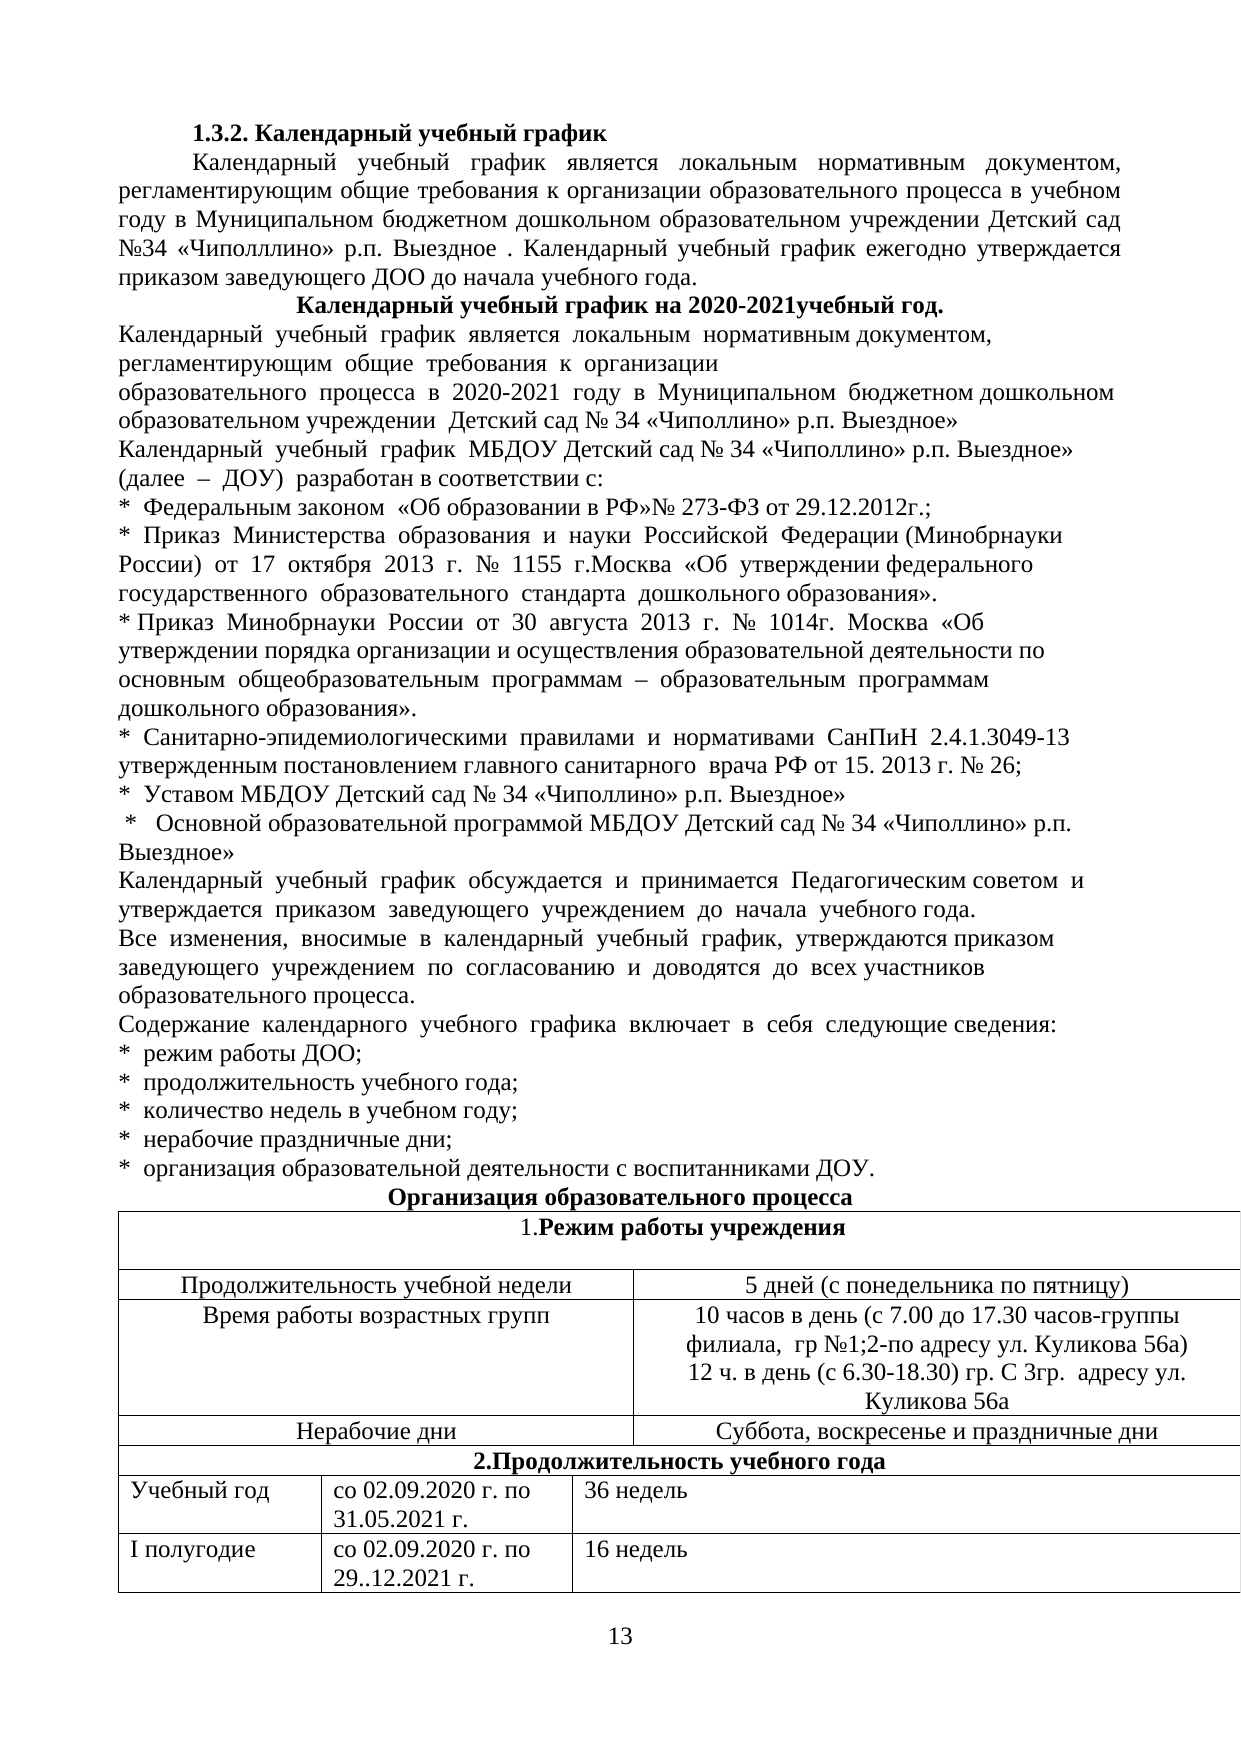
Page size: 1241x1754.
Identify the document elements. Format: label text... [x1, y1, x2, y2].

text * Санитарно-эпидемиологическими правилами и нормативами СанПиН 2.4.1.3049-13 утвержденным постановлением главного санитарного врача РФ от 15. 2013 г. № 26; [118, 722, 1122, 779]
text * количество недель в учебном году; [118, 1096, 1122, 1124]
table_cell I полугодие [119, 1534, 321, 1592]
text * продолжительность учебного года; [118, 1067, 1122, 1096]
text Все изменения, вносимые в календарный учебный график, утверждаются приказом заведующего учреждением по согласованию и доводятся до всех участников образовательного процесса. [118, 923, 1122, 1009]
table_cell 36 недель [573, 1476, 1240, 1533]
table_cell Суббота, воскресенье и праздничные дни [634, 1416, 1240, 1445]
table_cell Нерабочие дни [119, 1416, 633, 1445]
table_cell со 02.09.2020 г. по 29..12.2021 г. [322, 1534, 572, 1592]
text Календарный учебный график МБДОУ Детский сад № 34 «Чиполлино» р.п. Выездное» (далее – ДОУ) разработан в соответствии с: [118, 434, 1122, 492]
table_cell Время работы возрастных групп [119, 1300, 633, 1415]
text образовательного процесса в 2020-2021 году в Муниципальном бюджетном дошкольном образовательном учреждении Детский сад № 34 «Чиполлино» р.п. Выездное» [118, 377, 1122, 434]
text * режим работы ДОО; [118, 1038, 1122, 1067]
text 1.3.2. Календарный учебный график [118, 118, 1122, 147]
table_cell Учебный год [119, 1476, 321, 1533]
table_cell 2.Продолжительность учебного года [119, 1446, 1240, 1474]
table_cell со 02.09.2020 г. по 31.05.2021 г. [322, 1476, 572, 1533]
text * Приказ Минобрнауки России от 30 августа 2013 г. № 1014г. Москва «Об утверждении порядка организации и осуществления образовательной деятельности по основным общеобразовательным программам – образовательным программам дошкольного образования». [118, 607, 1122, 722]
text Организация образовательного процесса [118, 1182, 1122, 1211]
text Календарный учебный график является локальным нормативным документом, регламентирующим общие требования к организации [118, 319, 1122, 377]
text Содержание календарного учебного графика включает в себя следующие сведения: [118, 1009, 1122, 1038]
table_cell Продолжительность учебной недели [119, 1270, 633, 1299]
text * Приказ Министерства образования и науки Российской Федерации (Минобрнауки России) от 17 октября 2013 г. № 1155 г.Москва «Об утверждении федерального государственного образовательного стандарта дошкольного образования». [118, 521, 1122, 607]
text * Основной образовательной программой МБДОУ Детский сад № 34 «Чиполлино» р.п. Выездное» [118, 808, 1122, 866]
table_cell 16 недель [573, 1534, 1240, 1592]
text * Федеральным законом «Об образовании в РФ»№ 273-ФЗ от 29.12.2012г.; [118, 492, 1122, 521]
table_header 1.Режим работы учреждения [119, 1212, 1240, 1269]
text * нерабочие праздничные дни; [118, 1124, 1122, 1153]
text * организация образовательной деятельности с воспитанниками ДОУ. [118, 1153, 1122, 1182]
text Календарный учебный график является локальным нормативным документом, регламентирующим общие требования к организации образовательного процесса в учебном году в Муниципальном бюджетном дошкольном образовательном учреждении Детский сад №34 «Чиполллино» р.п. Выездное . Календарный учебный график ежегодно утверждается приказом заведующего ДОО до начала учебного года. [118, 147, 1122, 291]
text Календарный учебный график на 2020-2021учебный год. [118, 291, 1122, 319]
table_cell 10 часов в день (с 7.00 до 17.30 часов-группы филиала, гр №1;2-по адресу ул. Куликова 56а) 12 ч. в день (с 6.30-18.30) гр. С 3гр. адресу ул. Куликова 56а [634, 1300, 1240, 1415]
table_cell 5 дней (с понедельника по пятницу) [634, 1270, 1240, 1299]
text Календарный учебный график обсуждается и принимается Педагогическим советом и утверждается приказом заведующего учреждением до начала учебного года. [118, 866, 1122, 923]
text * Уставом МБДОУ Детский сад № 34 «Чиполлино» р.п. Выездное» [118, 779, 1122, 808]
